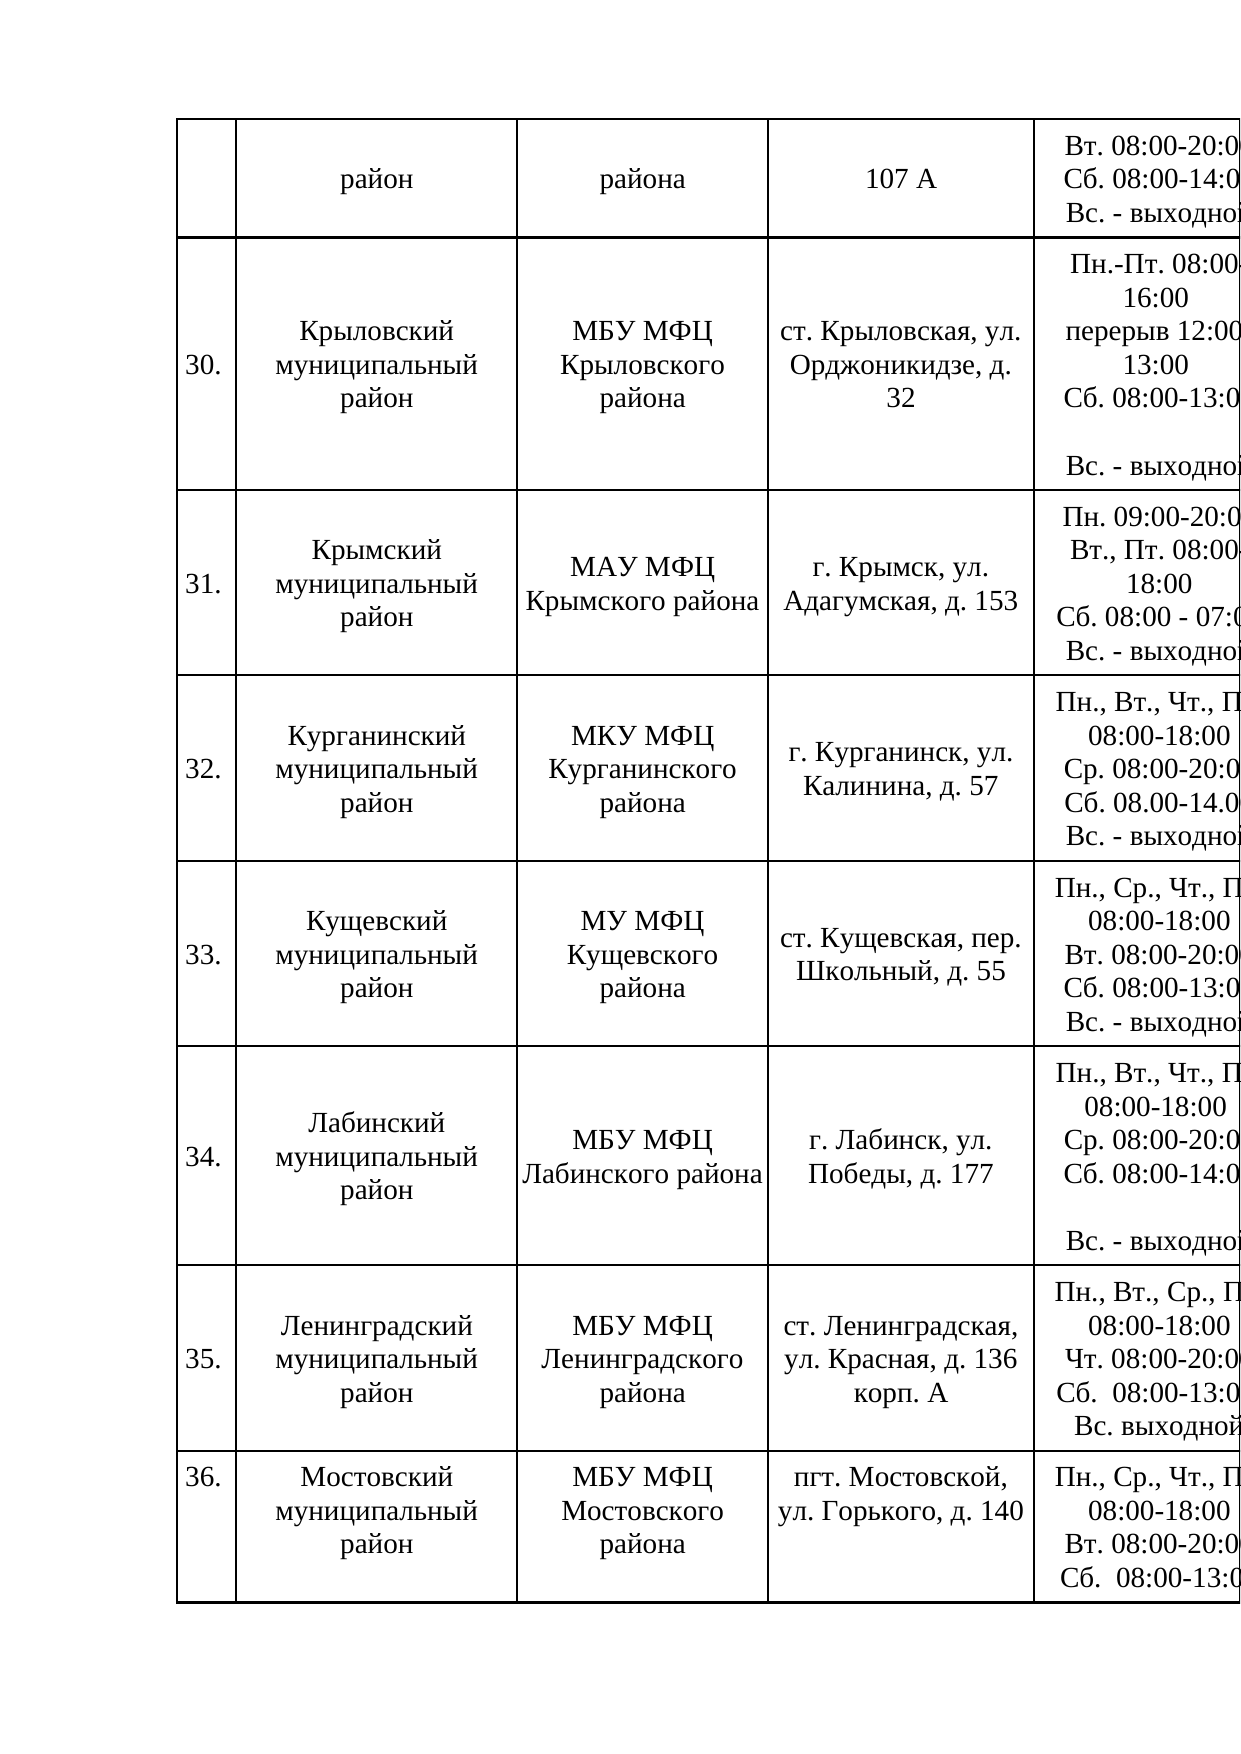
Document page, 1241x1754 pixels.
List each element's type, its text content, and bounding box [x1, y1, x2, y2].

table_cell Лабинский муниципальный район [237, 1047, 516, 1264]
table_cell ст. Крыловская, ул. Орджоникидзе, д. 32 [769, 239, 1033, 489]
table_cell МБУ МФЦ Ленинградского района [518, 1266, 767, 1449]
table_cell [237, 1452, 516, 1601]
table_cell [178, 1452, 235, 1601]
table_cell Пн., Ср., Чт., Пт. 08:00-18:00 Вт. 08:00-20:00 Сб. 08:00-13:00 Вс. - выходной [1035, 862, 1239, 1045]
table_cell Пн. 09:00-20:00 Вт., Пт. 08:00-18:00 Сб. 08:00 - 07:00 Вс. - выходной [1035, 491, 1239, 674]
table_cell Пн., Вт., Ср., Пт. 08:00-18:00 Чт. 08:00-20:00 Сб. 08:00-13:00 Вс. выходной [1035, 1266, 1239, 1449]
table_cell МБУ МФЦ Крыловского района [518, 239, 767, 489]
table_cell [518, 1452, 767, 1601]
table_cell Ленинградский муниципальный район [237, 1266, 516, 1449]
table_cell ст. Кущевская, пер. Школьный, д. 55 [769, 862, 1033, 1045]
table_cell МКУ МФЦ Курганинского района [518, 676, 767, 860]
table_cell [1035, 1452, 1239, 1601]
table_cell [178, 1266, 235, 1449]
table_cell Крымский муниципальный район [237, 491, 516, 674]
table_cell [178, 491, 235, 674]
table_cell [178, 862, 235, 1045]
table_cell г. Курганинск, ул. Калинина, д. 57 [769, 676, 1033, 860]
table_cell МАУ МФЦ Крымского района [518, 491, 767, 674]
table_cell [769, 1452, 1033, 1601]
table_cell ст. Ленинградская, ул. Красная, д. 136 корп. А [769, 1266, 1033, 1449]
table_cell [178, 1047, 235, 1264]
table_cell МУ МФЦ Кущевского района [518, 862, 767, 1045]
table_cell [237, 120, 516, 236]
table_cell [178, 239, 235, 489]
table_cell г. Крымск, ул. Адагумская, д. 153 [769, 491, 1033, 674]
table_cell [518, 120, 767, 236]
table_cell Курганинский муниципальный район [237, 676, 516, 860]
table_cell [178, 120, 235, 236]
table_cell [1035, 120, 1239, 236]
table_cell Кущевский муниципальный район [237, 862, 516, 1045]
table_cell Пн., Вт., Чт., Пт. 08:00-18:00 Ср. 08:00-20:00 Сб. 08.00-14.00 Вс. - выходной [1035, 676, 1239, 860]
table_cell МБУ МФЦ Лабинского района [518, 1047, 767, 1264]
table_cell г. Лабинск, ул. Победы, д. 177 [769, 1047, 1033, 1264]
table_cell Пн.-Пт. 08:00-16:00 перерыв 12:00-13:00 Сб. 08:00-13:00 Вс. - выходной [1035, 239, 1239, 489]
table_cell Пн., Вт., Чт., Пт. 08:00-18:00 Ср. 08:00-20:00 Сб. 08:00-14:00 Вс. - выходной [1035, 1047, 1239, 1264]
table_cell [178, 676, 235, 860]
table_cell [769, 120, 1033, 236]
table_cell Крыловский муниципальный район [237, 239, 516, 489]
